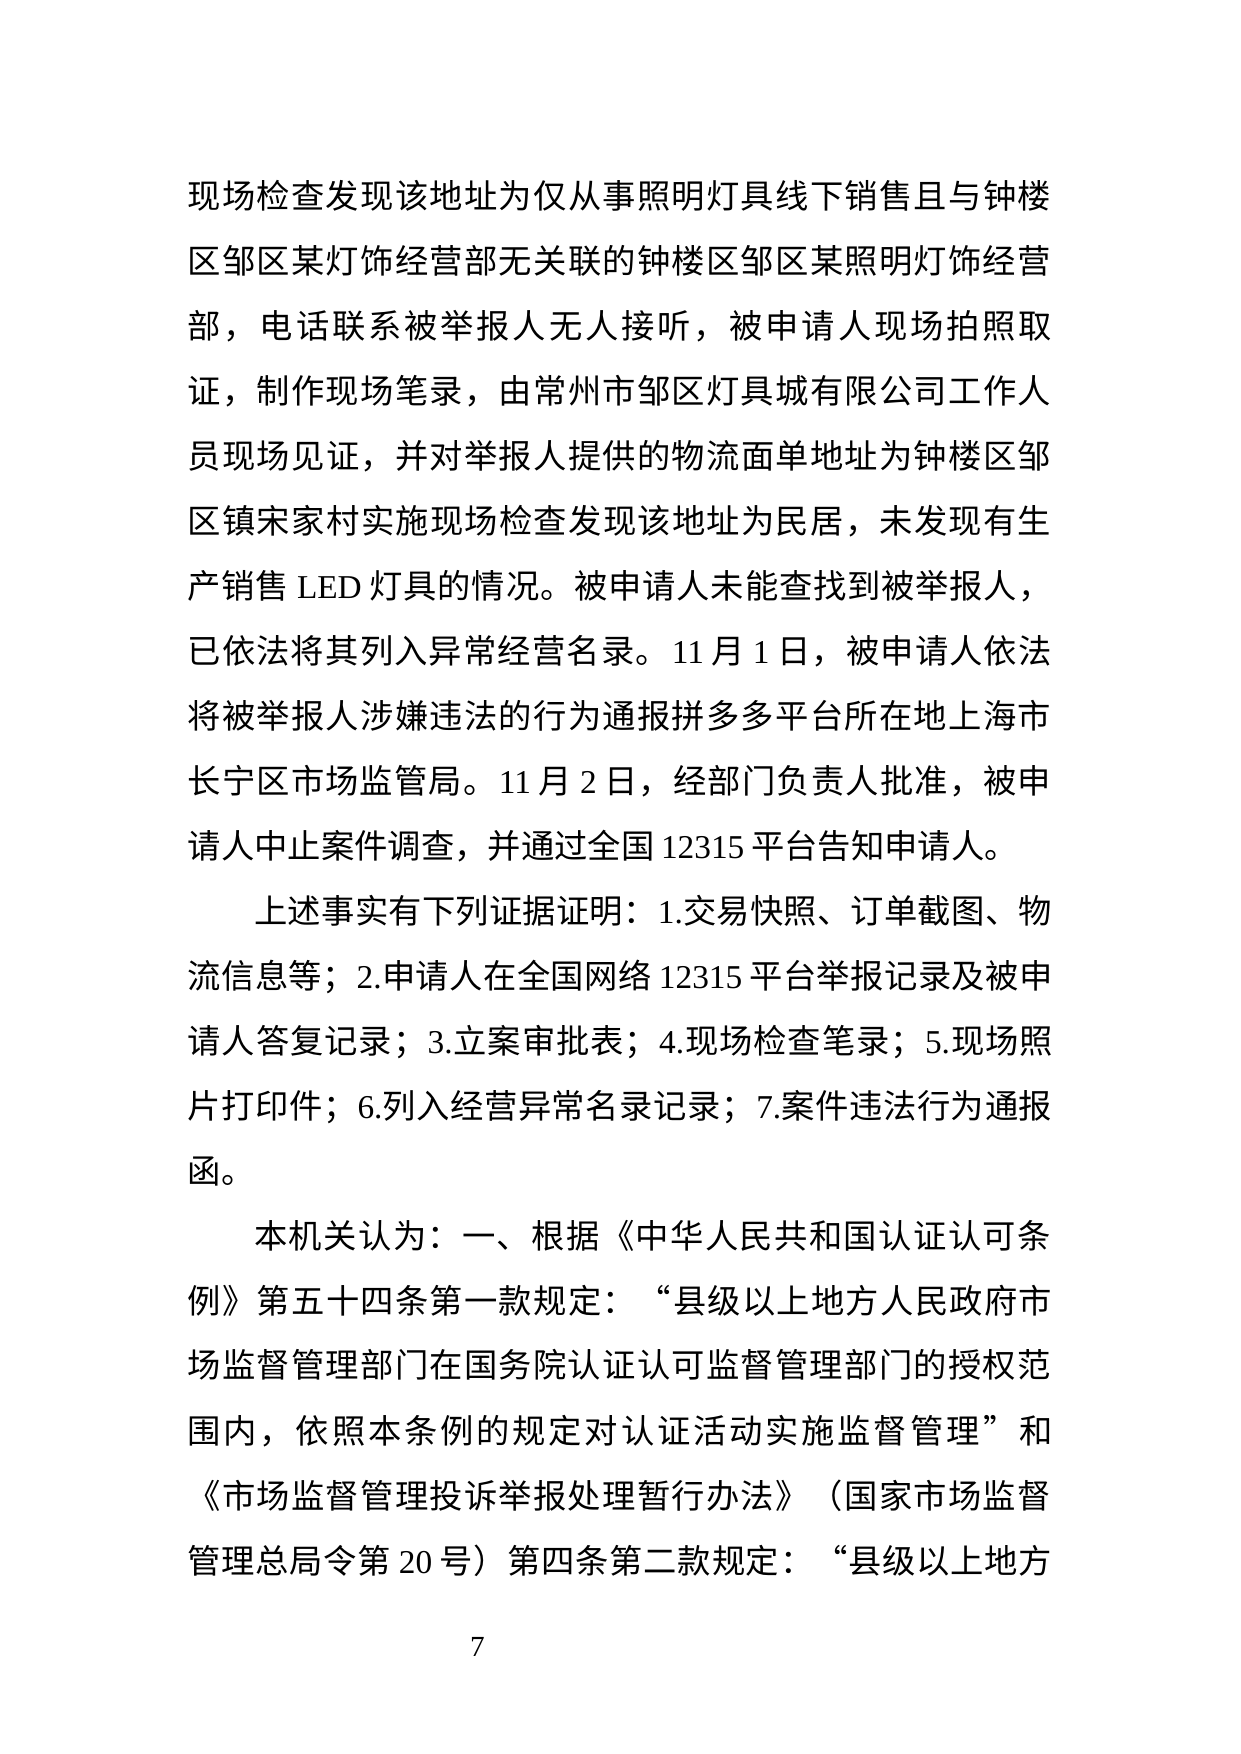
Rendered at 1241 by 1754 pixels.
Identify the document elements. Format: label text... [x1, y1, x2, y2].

text 上述事实有下列证据证明：1.交易快照、订单截图、物流信息等；2.申请人在全国网络12315平台举报记录及被申请人答复记录；3.立案审批表；4.现场检查笔录；5.现场照片打印件；6.列入经营异常名录记录；7.案件违法行为通报函。 [187, 877, 1053, 1202]
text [187, 162, 1053, 877]
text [187, 1202, 1053, 1592]
